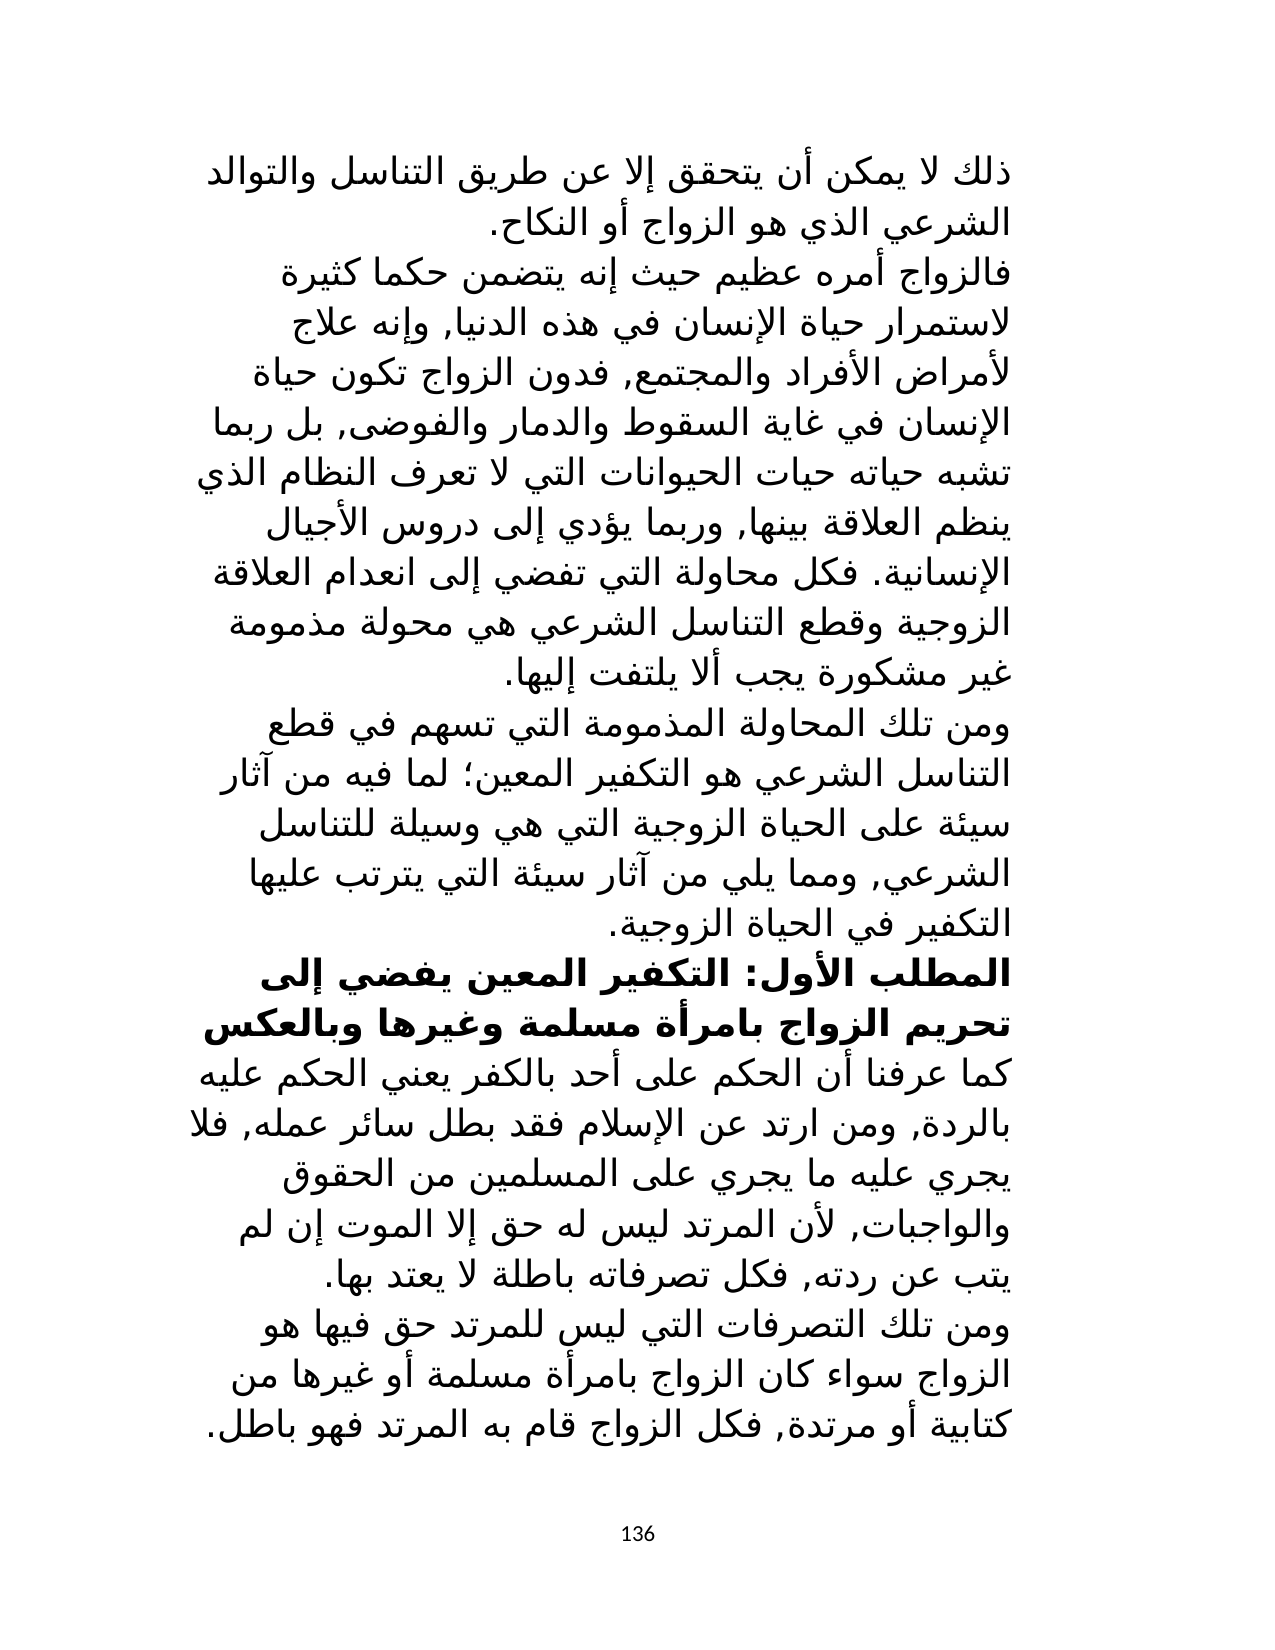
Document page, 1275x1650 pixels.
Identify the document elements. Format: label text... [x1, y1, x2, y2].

list المطلب الأول: التكفير المعين يفضي إلى تحريم الزواج بامرأة مسلمة وغيرها وبالعكس [187, 952, 1012, 1045]
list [187, 150, 1012, 244]
list ومن تلك المحاولة المذمومة التي تسهم في قطع التناسل الشرعي هو التكفير المعين؛ لما فيه من آثار سيئة على الحياة الزوجية التي هي وسيلة للتناسل الشرعي, ومما يلي من آثار سيئة التي يترتب عليها التكفير في الحياة الزوجية. [187, 701, 1012, 945]
list فالزواج أمره عظيم حيث إنه يتضمن حكما كثيرة لاستمرار حياة الإنسان في هذه الدنيا, وإنه علاج لأمراض الأفراد والمجتمع, فدون الزواج تكون حياة الإنسان في غاية السقوط والدمار والفوضى, بل ربما تشبه حياته حيات الحيوانات التي لا تعرف النظام الذي ينظم العلاقة بينها, وربما يؤدي إلى دروس الأجيال الإنسانية. فكل محاولة التي تفضي إلى انعدام العلاقة الزوجية وقطع التناسل الشرعي هي محولة مذمومة غير مشكورة يجب ألا يلتفت إليها. [187, 250, 1012, 695]
list ومن تلك التصرفات التي ليس للمرتد حق فيها هو الزواج سواء كان الزواج بامرأة مسلمة أو غيرها من كتابية أو مرتدة, فكل الزواج قام به المرتد فهو باطل. [187, 1302, 1012, 1446]
list كما عرفنا أن الحكم على أحد بالكفر يعني الحكم عليه بالردة, ومن ارتد عن الإسلام فقد بطل سائر عمله, فلا يجري عليه ما يجري على المسلمين من الحقوق والواجبات, لأن المرتد ليس له حق إلا الموت إن لم يتب عن ردته, فكل تصرفاته باطلة لا يعتد بها. [187, 1052, 1012, 1296]
